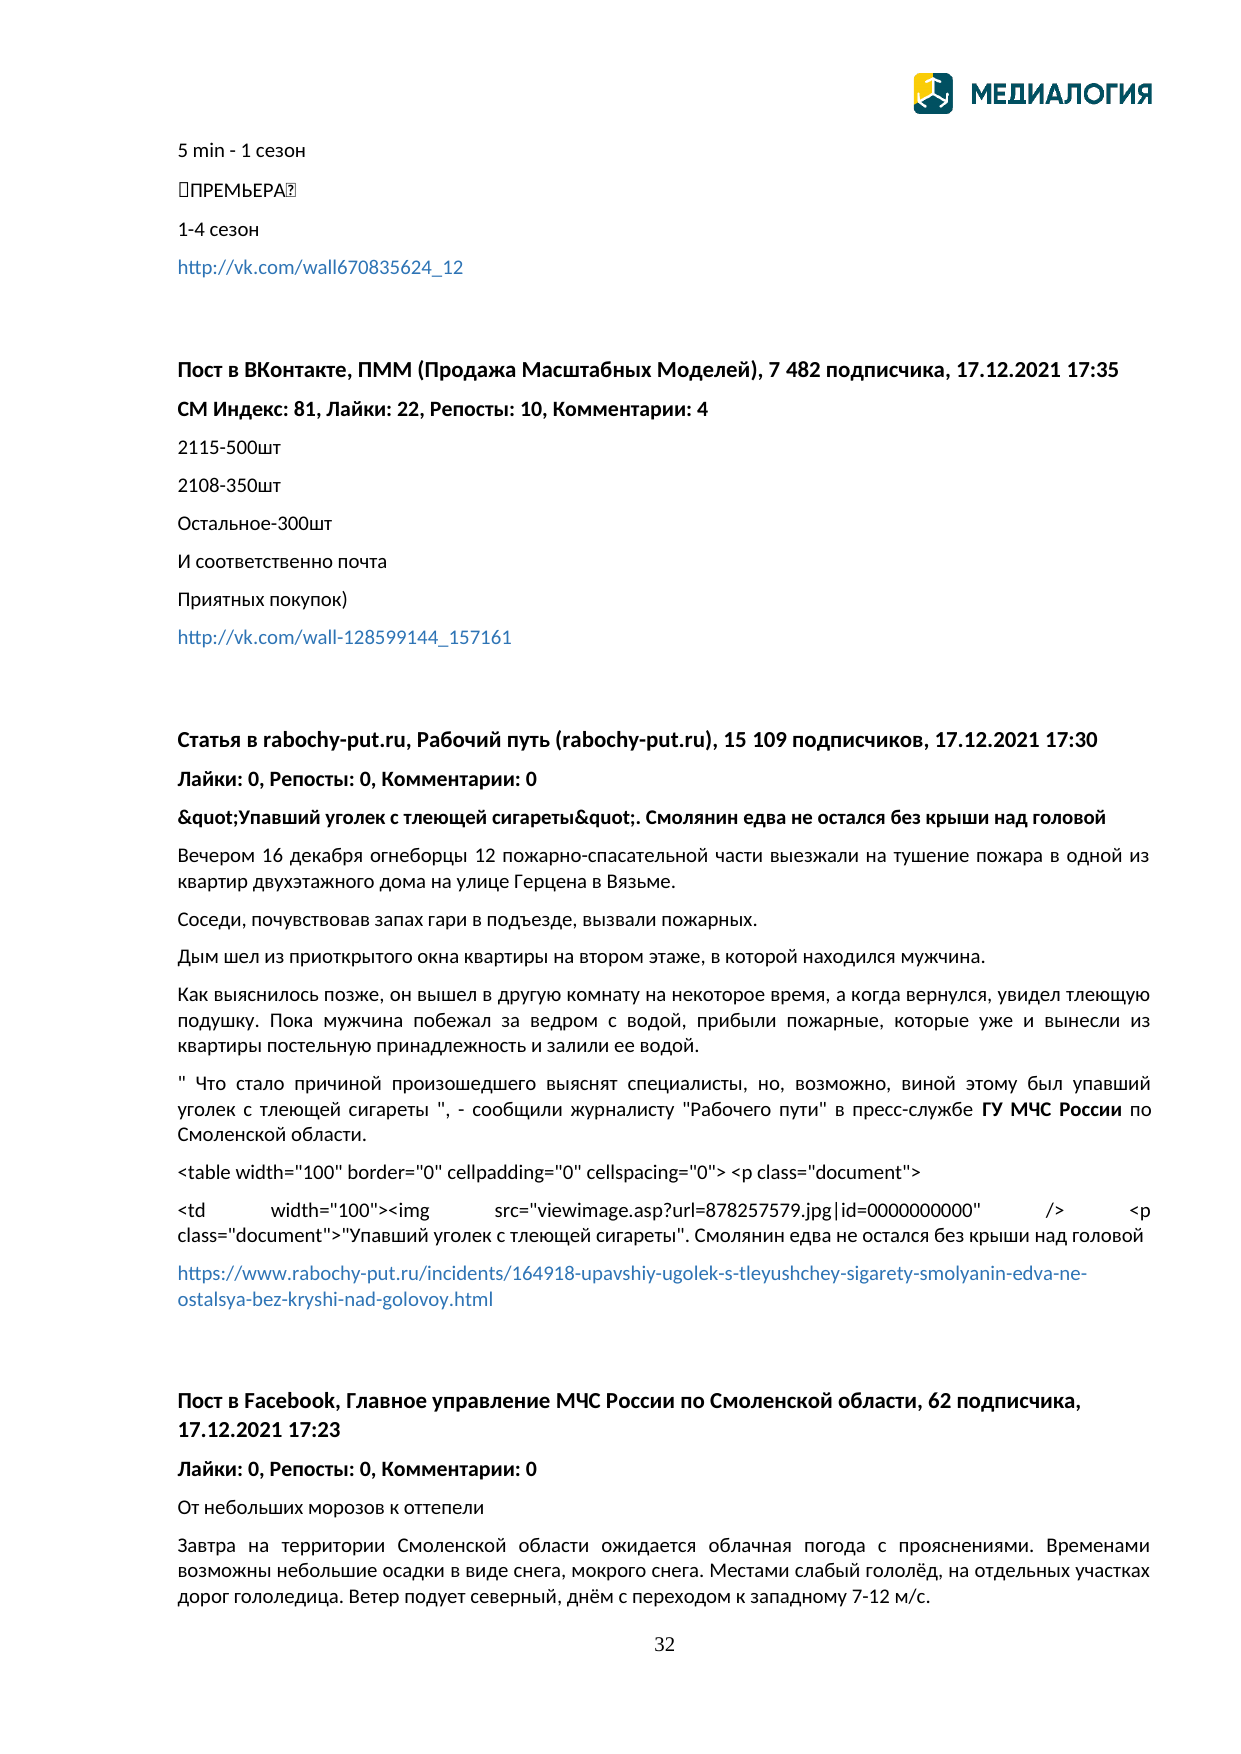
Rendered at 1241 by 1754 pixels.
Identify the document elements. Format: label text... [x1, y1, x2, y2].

text Статья в rabochy-put.ru, Рабочий путь (rabochy-put.ru), 15 109 подписчиков, 17.12.2021 17:30 [177, 725, 1152, 753]
text Пост в ВКонтакте, ПММ (Продажа Масштабных Моделей), 7 482 подписчика, 17.12.2021 17:35 [177, 355, 1152, 383]
text Остальное-300шт [177, 510, 1152, 536]
text ✅ПРЕМЬЕРА🎄 [177, 175, 1152, 203]
text <td width="100"><img src="viewimage.asp?url=878257579.jpg|id=0000000000" /> <p class="document">"Упавший уголек с тлеющей сигареты". Смолянин едва не остался без крыши над головой [177, 1197, 1152, 1248]
text И соответственно почта [177, 548, 1152, 574]
text Пост в Facebook, Главное управление МЧС России по Смоленской области, 62 подписчика, 17.12.2021 17:23 [177, 1387, 1152, 1443]
text http://vk.com/wall-128599144_157161 [177, 624, 1152, 649]
text 2115-500шт [177, 434, 1152, 460]
text СМ Индекс: 81, Лайки: 22, Репосты: 10, Комментарии: 4 [177, 395, 1152, 422]
picture [913, 73, 1152, 114]
text " Что стало причиной произошедшего выяснят специалисты, но, возможно, виной этому был упавший уголек с тлеющей сигареты ", - сообщили журналисту "Рабочего пути" в пресс-службе ГУ МЧС России по Смоленской области. [177, 1070, 1152, 1147]
text Лайки: 0, Репосты: 0, Комментарии: 0 [177, 1455, 1152, 1482]
text Дым шел из приоткрытого окна квартиры на втором этаже, в которой находился мужчина. [177, 944, 1152, 969]
text http://vk.com/wall670835624_12 [177, 254, 1152, 279]
text Лайки: 0, Репосты: 0, Комментарии: 0 [177, 765, 1152, 792]
text Приятных покупок) [177, 586, 1152, 612]
text 2108-350шт [177, 472, 1152, 498]
text 1-4 сезон [177, 216, 1152, 241]
text https://www.rabochy-put.ru/incidents/164918-upavshiy-ugolek-s-tleyushchey-sigarety-smolyanin-edva-ne-ostalsya-bez-kryshi-nad-golovoy.html [177, 1260, 1152, 1311]
text <table width="100" border="0" cellpadding="0" cellspacing="0"> <p class="document"> [177, 1159, 1152, 1184]
text 5 min - 1 сезон [177, 137, 1152, 163]
text Как выяснилось позже, он вышел в другую комнату на некоторое время, а когда вернулся, увидел тлеющую подушку. Пока мужчина побежал за ведром с водой, прибыли пожарные, которые уже и вынесли из квартиры постельную принадлежность и залили ее водой. [177, 982, 1152, 1058]
text Соседи, почувствовав запах гари в подъезде, вызвали пожарных. [177, 906, 1152, 931]
text &quot;Упавший уголек с тлеющей сигареты&quot;. Смолянин едва не остался без крыши над головой [177, 804, 1152, 830]
text От небольших морозов к оттепели [177, 1494, 1152, 1520]
text Вечером 16 декабря огнеборцы 12 пожарно-спасательной части выезжали на тушение пожара в одной из квартир двухэтажного дома на улице Герцена в Вязьме. [177, 842, 1152, 893]
text Завтра на территории Смоленской области ожидается облачная погода с прояснениями. Временами возможны небольшие осадки в виде снега, мокрого снега. Местами слабый гололёд, на отдельных участках дорог гололедица. Ветер подует северный, днём с переходом к западному 7-12 м/с. [177, 1532, 1152, 1608]
